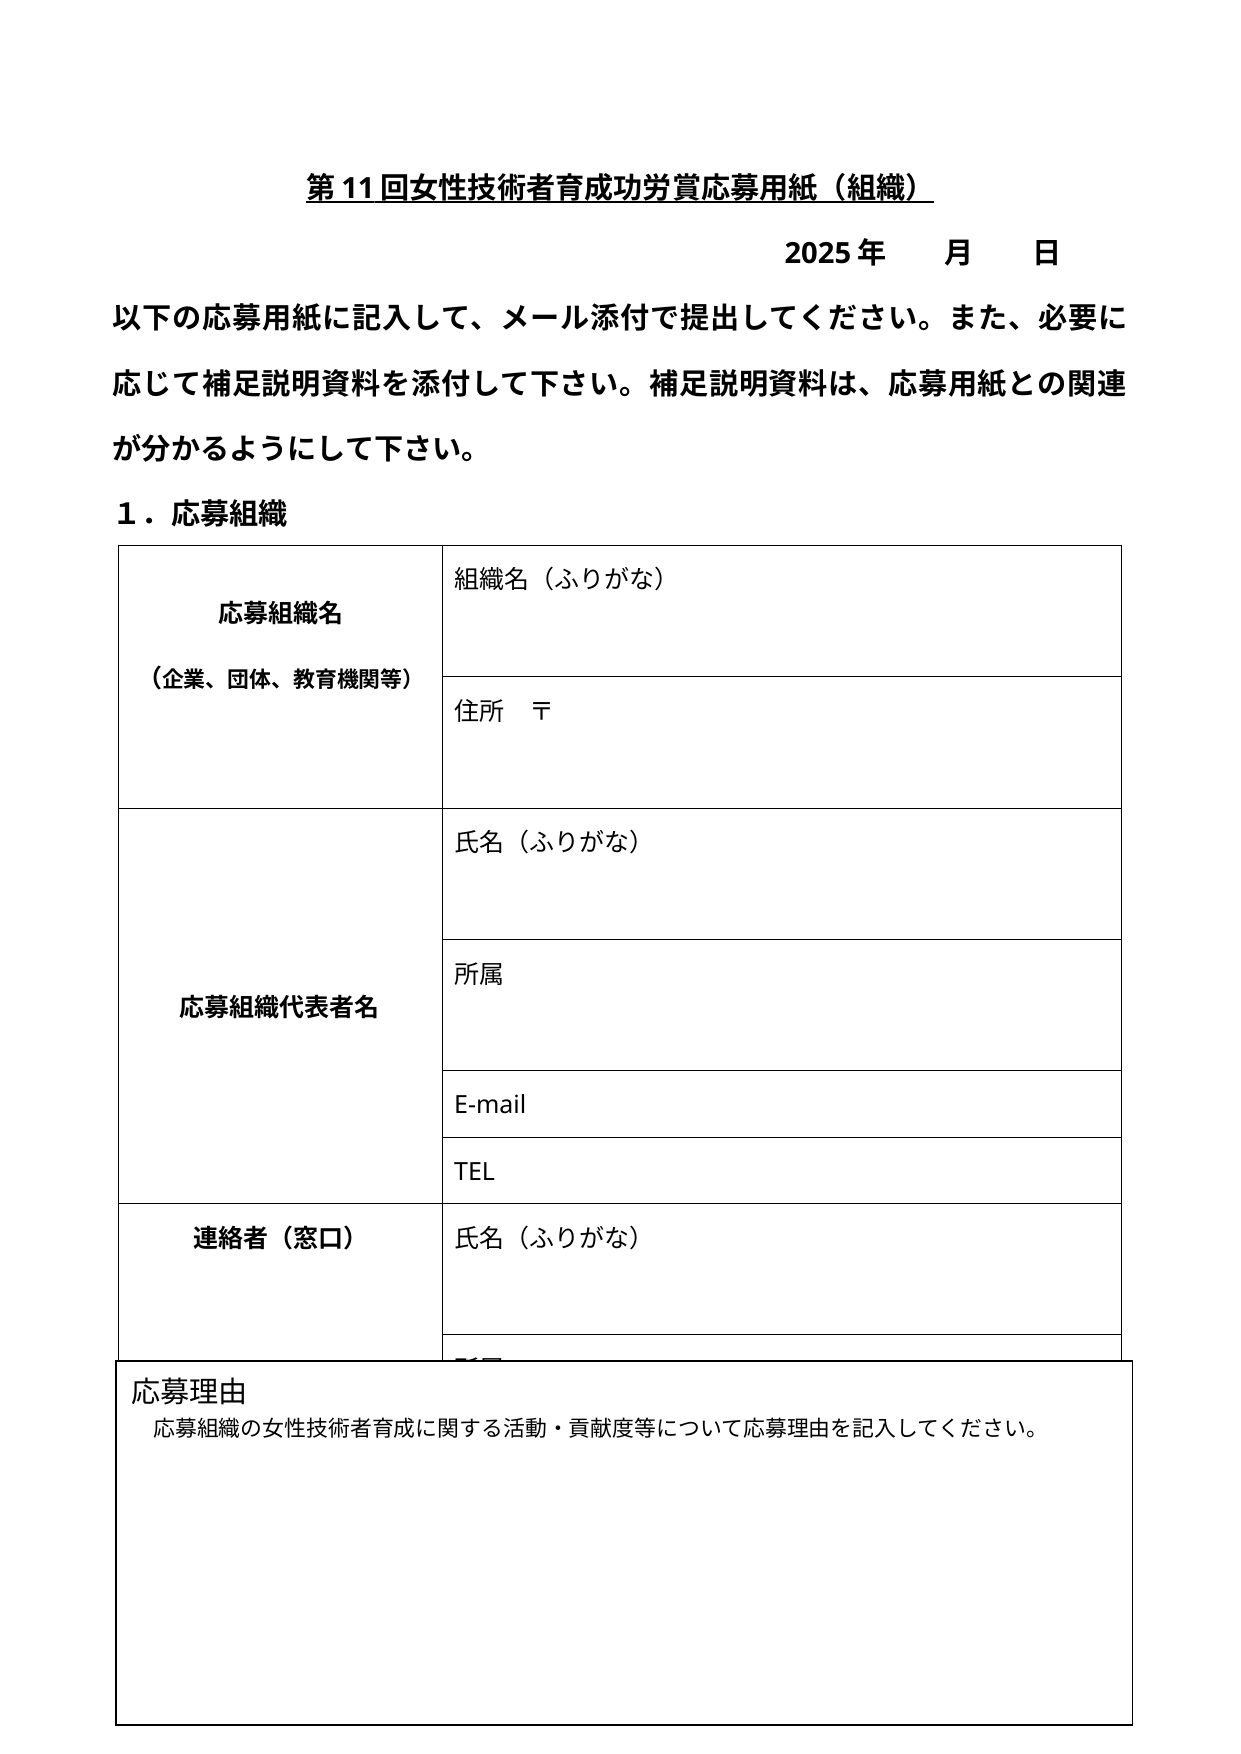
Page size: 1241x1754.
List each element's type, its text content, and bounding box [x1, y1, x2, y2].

table_cell E-mail [443, 1071, 1121, 1137]
text １．応募組織 [112, 479, 1128, 544]
table_cell 住所 〒 [443, 677, 1121, 807]
table_header 応募組織名 （企業、団体、教育機関等） [119, 546, 442, 807]
text 2025年 月 日 [112, 218, 1128, 284]
table_header 組織名（ふりがな） [443, 546, 1121, 676]
table_cell 所属 [443, 1335, 1121, 1360]
table_cell 氏名（ふりがな） [443, 809, 1121, 939]
table_cell TEL [443, 1138, 1121, 1203]
table_cell 応募組織代表者名 [119, 809, 442, 1203]
table_cell 連絡者（窓口） [119, 1204, 442, 1360]
text 以下の応募用紙に記入して、メール添付で提出してください。また、必要に応じて補足説明資料を添付して下さい。補足説明資料は、応募用紙との関連が分かるようにして下さい。 [112, 284, 1128, 479]
text 第11回女性技術者育成功労賞応募用紙（組織） [112, 153, 1128, 218]
table_cell 氏名（ふりがな） [443, 1204, 1121, 1334]
table_cell 所属 [443, 940, 1121, 1070]
